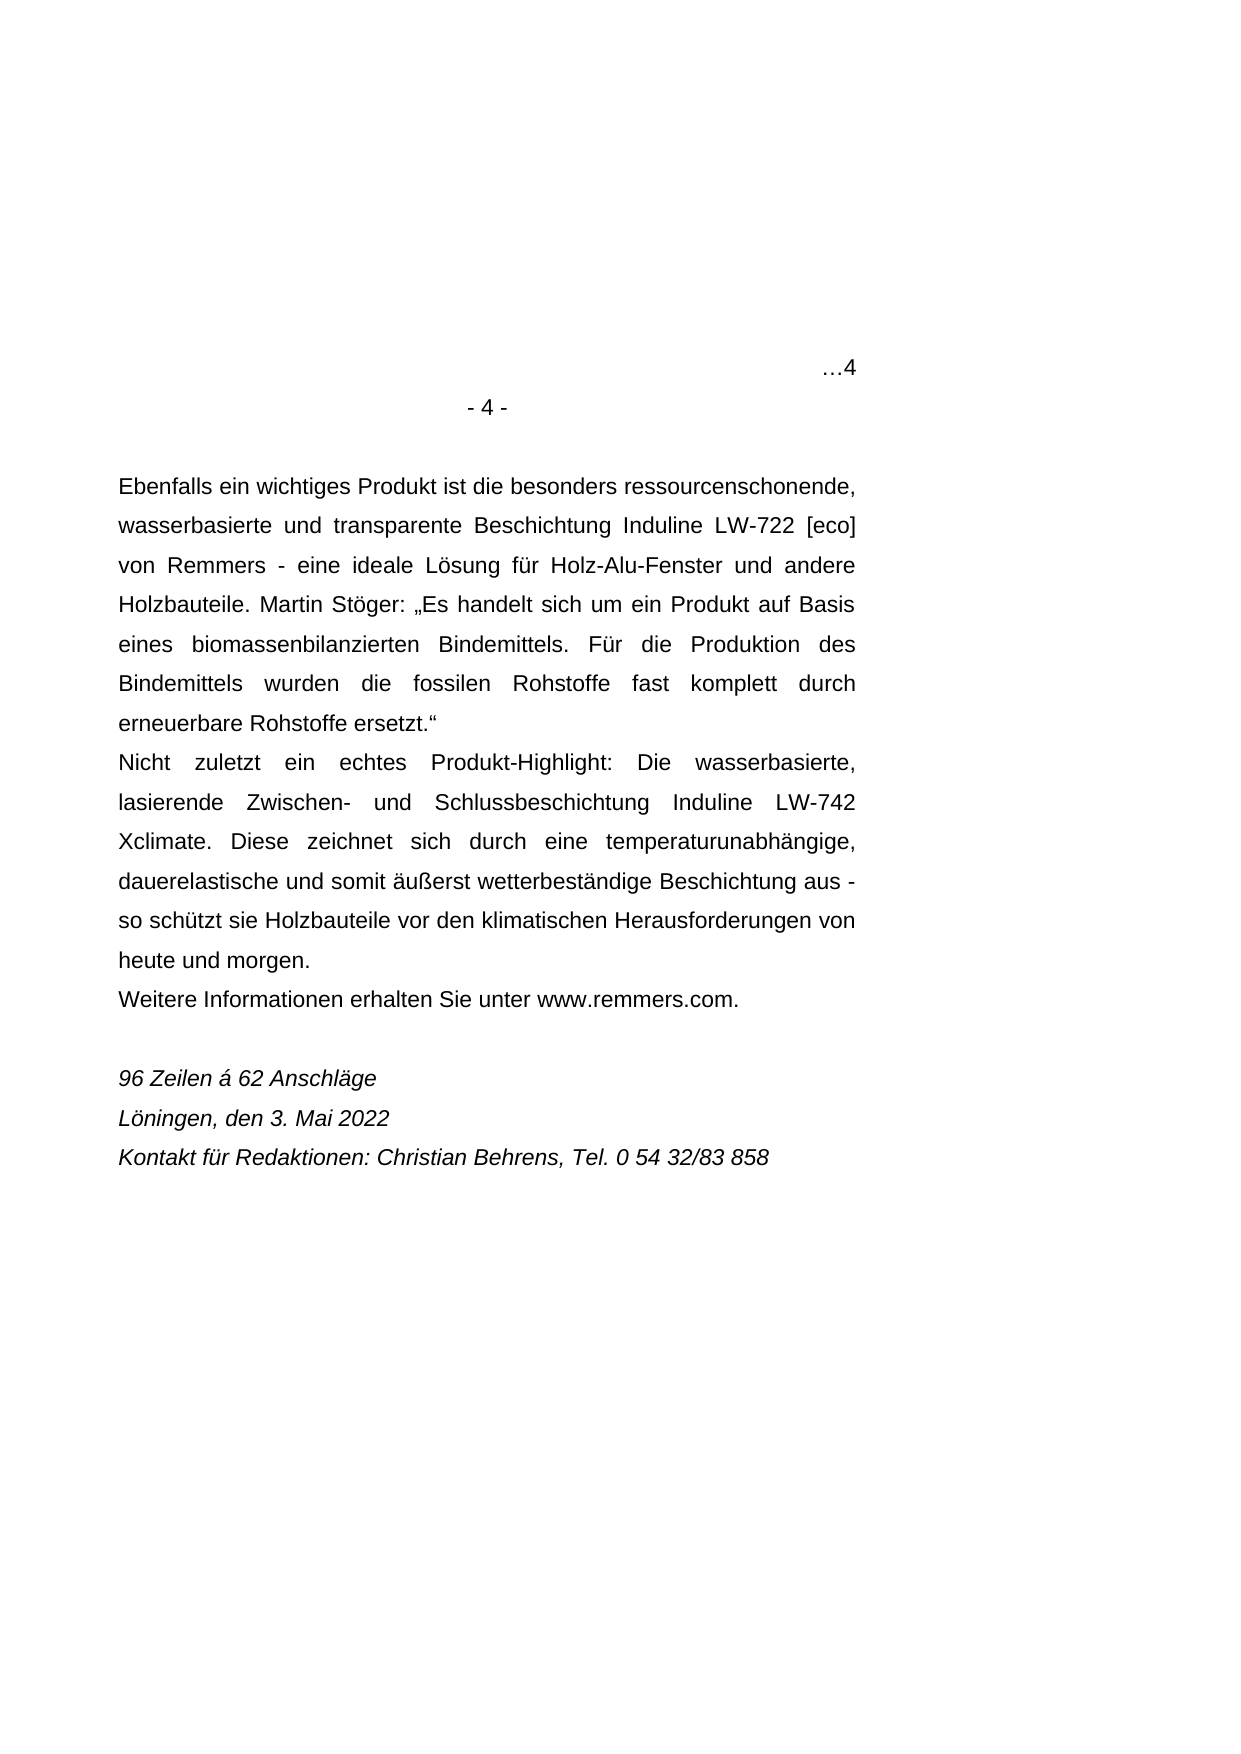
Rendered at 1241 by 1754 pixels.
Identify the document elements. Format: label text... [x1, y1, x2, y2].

text Kontakt für Redaktionen: Christian Behrens, Tel. 0 54 32/83 858 [118, 1144, 856, 1170]
text Löningen, den 3. Mai 2022 [118, 1104, 856, 1131]
text 96 Zeilen á 62 Anschläge [118, 1065, 856, 1091]
text Weitere Informationen erhalten Sie unter www.remmers.com. [118, 986, 856, 1012]
text Ebenfalls ein wichtiges Produkt ist die besonders ressourcenschonende, wasserbasierte und transparente Beschichtung Induline LW-722 [eco] von Remmers - eine ideale Lösung für Holz-Alu-Fenster und andere Holzbauteile. Martin Stöger: „Es handelt sich um ein Produkt auf Basis eines biomassenbilanzierten Bindemittels. Für die Produktion des Bindemittels wurden die fossilen Rohstoffe fast komplett durch erneuerbare Rohstoffe ersetzt.“ [118, 473, 856, 736]
text - 4 - [118, 394, 856, 420]
text Nicht zuletzt ein echtes Produkt-Highlight: Die wasserbasierte, lasierende Zwischen- und Schlussbeschichtung Induline LW-742 Xclimate. Diese zeichnet sich durch eine temperaturunabhängige, dauerelastische und somit äußerst wetterbeständige Beschichtung aus - so schützt sie Holzbauteile vor den klimatischen Herausforderungen von heute und morgen. [118, 749, 856, 973]
text …4 [118, 354, 856, 381]
